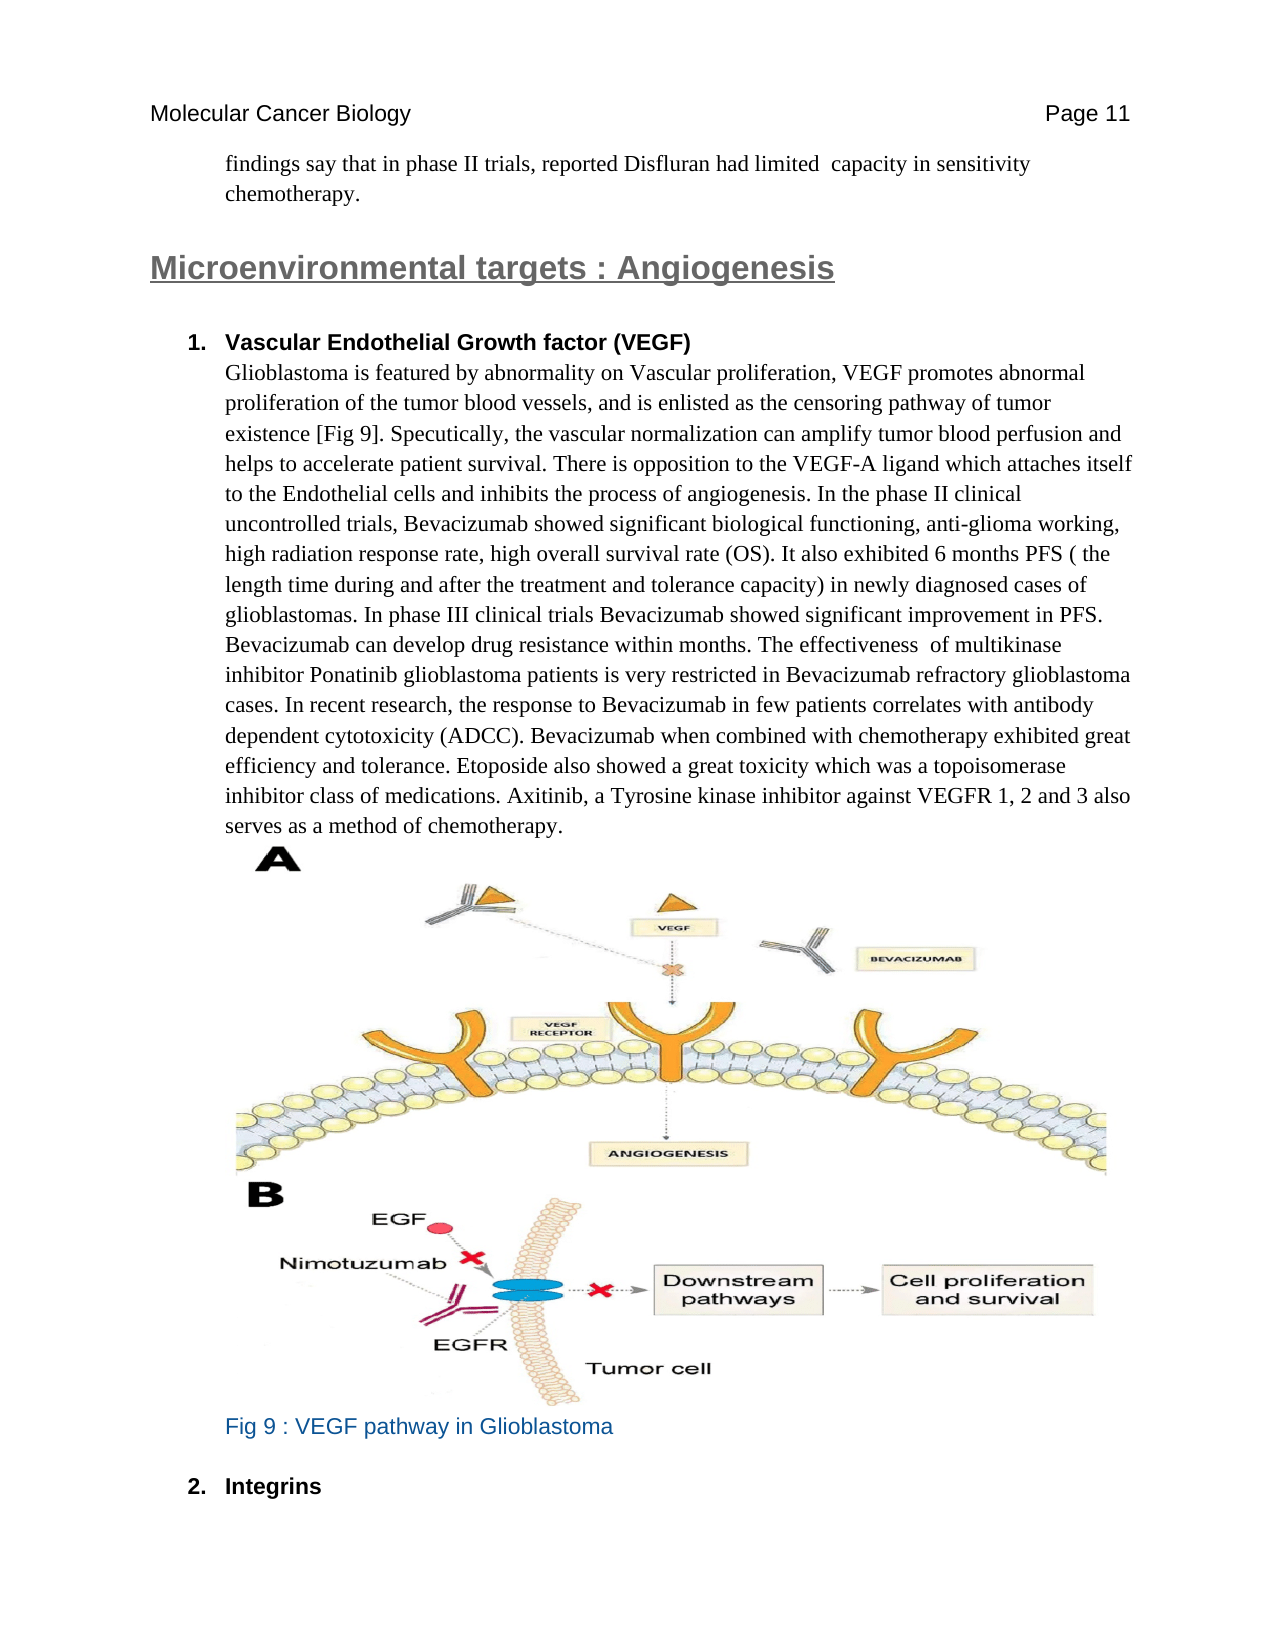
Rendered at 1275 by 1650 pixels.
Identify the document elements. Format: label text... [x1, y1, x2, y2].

subtitle Microenvironmental targets : Angiogenesis [150, 248, 1134, 286]
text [225, 150, 1134, 207]
list Vascular Endothelial Growth factor (VEGF) [187, 329, 1134, 355]
text Glioblastoma is featured by abnormality on Vascular proliferation, VEGF promotes abnormal proliferation of the tumor blood vessels, and is enlisted as the censoring pathway of tumor existence [Fig 9]. Specutically, the vascular normalization can amplify tumor blood perfusion and helps to accelerate patient survival. There is opposition to the VEGF-A ligand which attaches itself to the Endothelial cells and inhibits the process of angiogenesis. In the phase II clinical uncontrolled trials, Bevacizumab showed significant biological functioning, anti-glioma working, high radiation response rate, high overall survival rate (OS). It also exhibited 6 months PFS ( the length time during and after the treatment and tolerance capacity) in newly diagnosed cases of glioblastomas. In phase III clinical trials Bevacizumab showed significant improvement in PFS. Bevacizumab can develop drug resistance within months. The effectiveness of multikinase inhibitor Ponatinib glioblastoma patients is very restricted in Bevacizumab refractory glioblastoma cases. In recent research, the response to Bevacizumab in few patients correlates with antibody dependent cytotoxicity (ADCC). Bevacizumab when combined with chemotherapy exhibited great efficiency and tolerance. Etoposide also showed a great toxicity which was a topoisomerase inhibitor class of medications. Axitinib, a Tyrosine kinase inhibitor against VEGFR 1, 2 and 3 also serves as a method of chemotherapy. [225, 359, 1134, 839]
list Integrins [187, 1473, 1134, 1499]
picture [225, 842, 1117, 1409]
text Fig 9 : VEGF pathway in Glioblastoma [225, 1413, 1134, 1439]
